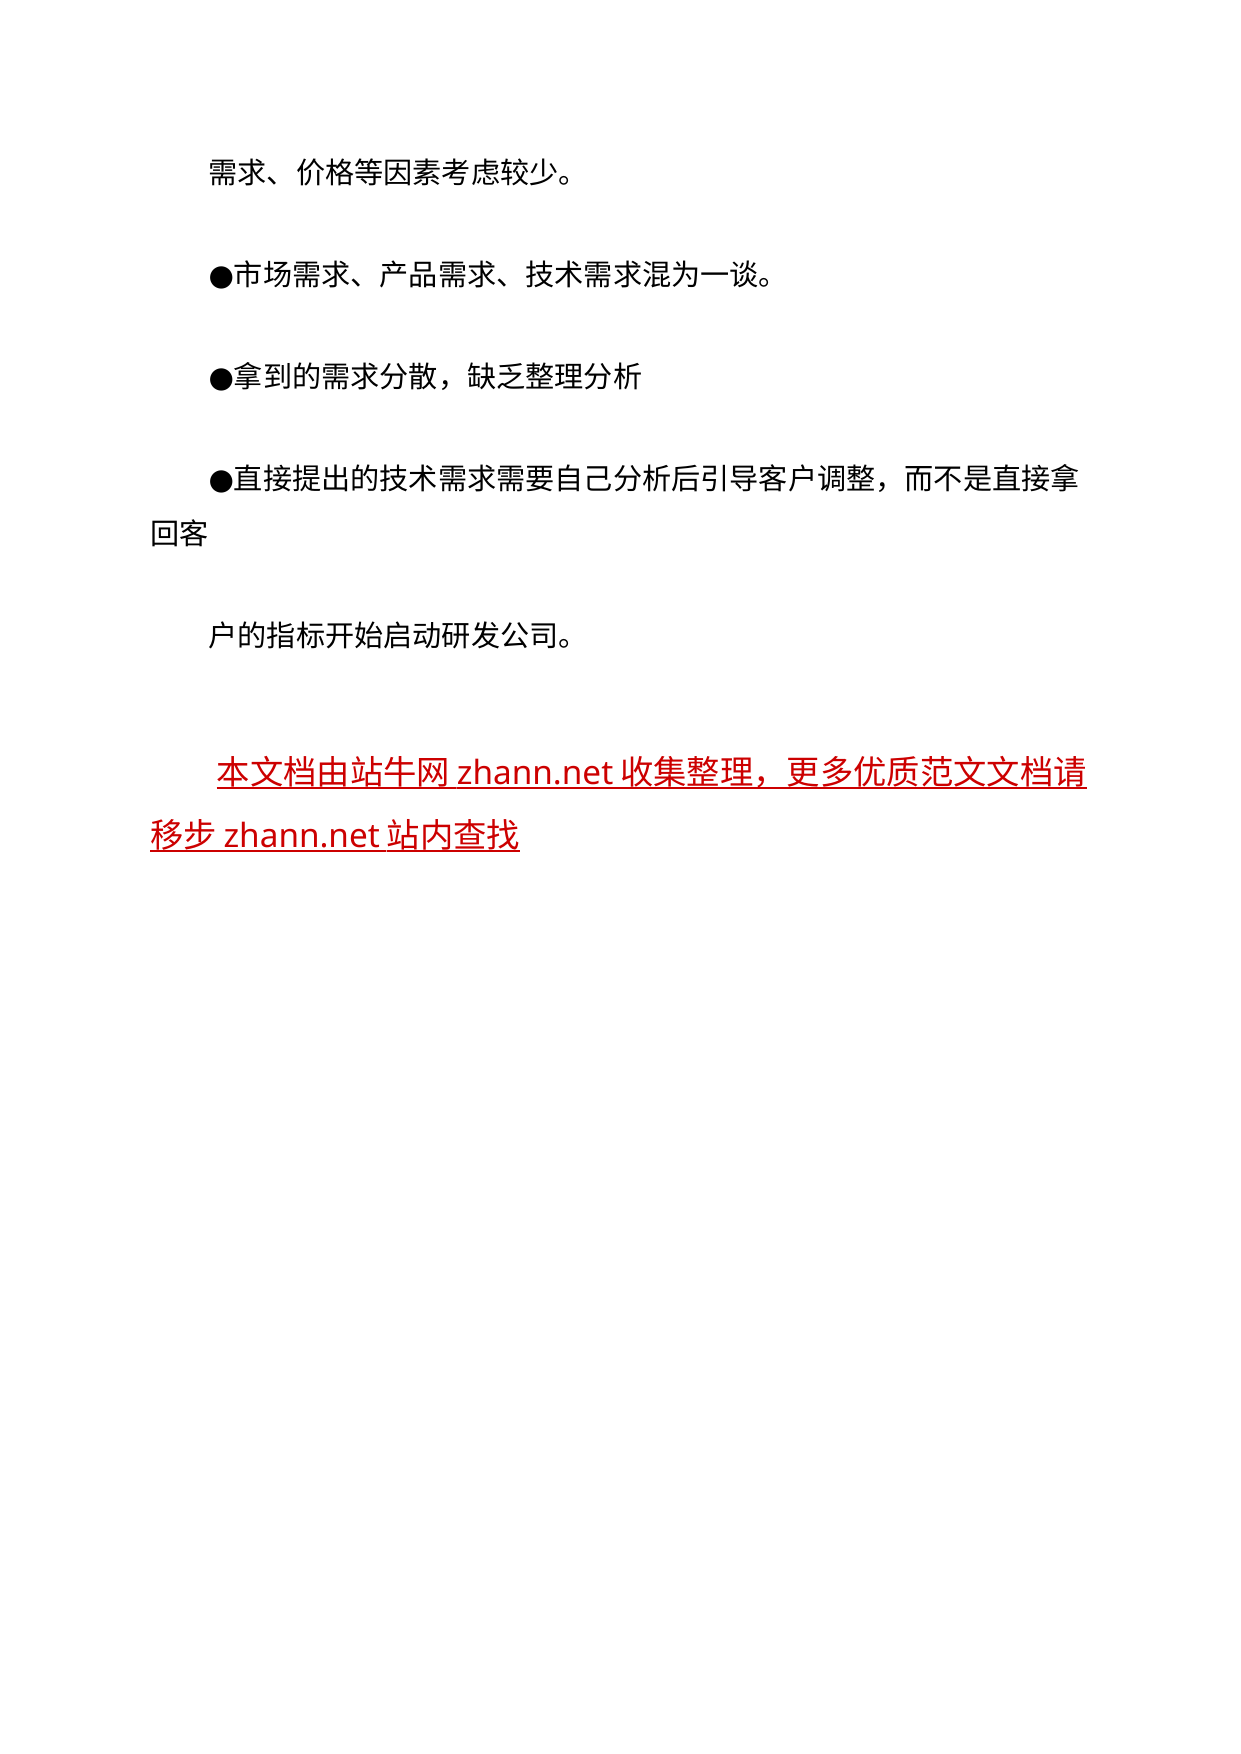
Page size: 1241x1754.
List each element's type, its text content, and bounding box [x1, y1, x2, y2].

text ●市场需求、产品需求、技术需求混为一谈。 [150, 252, 1090, 294]
text 户的指标开始启动研发公司。 [150, 612, 1090, 655]
text 需求、价格等因素考虑较少。 [150, 150, 1090, 192]
text ●直接提出的技术需求需要自己分析后引导客户调整，而不是直接拿回客 [150, 456, 1090, 553]
text 本文档由站牛网zhann.net收集整理，更多优质范文文档请移步zhann.net站内查找 [150, 746, 1090, 857]
text ●拿到的需求分散，缺乏整理分析 [150, 354, 1090, 396]
